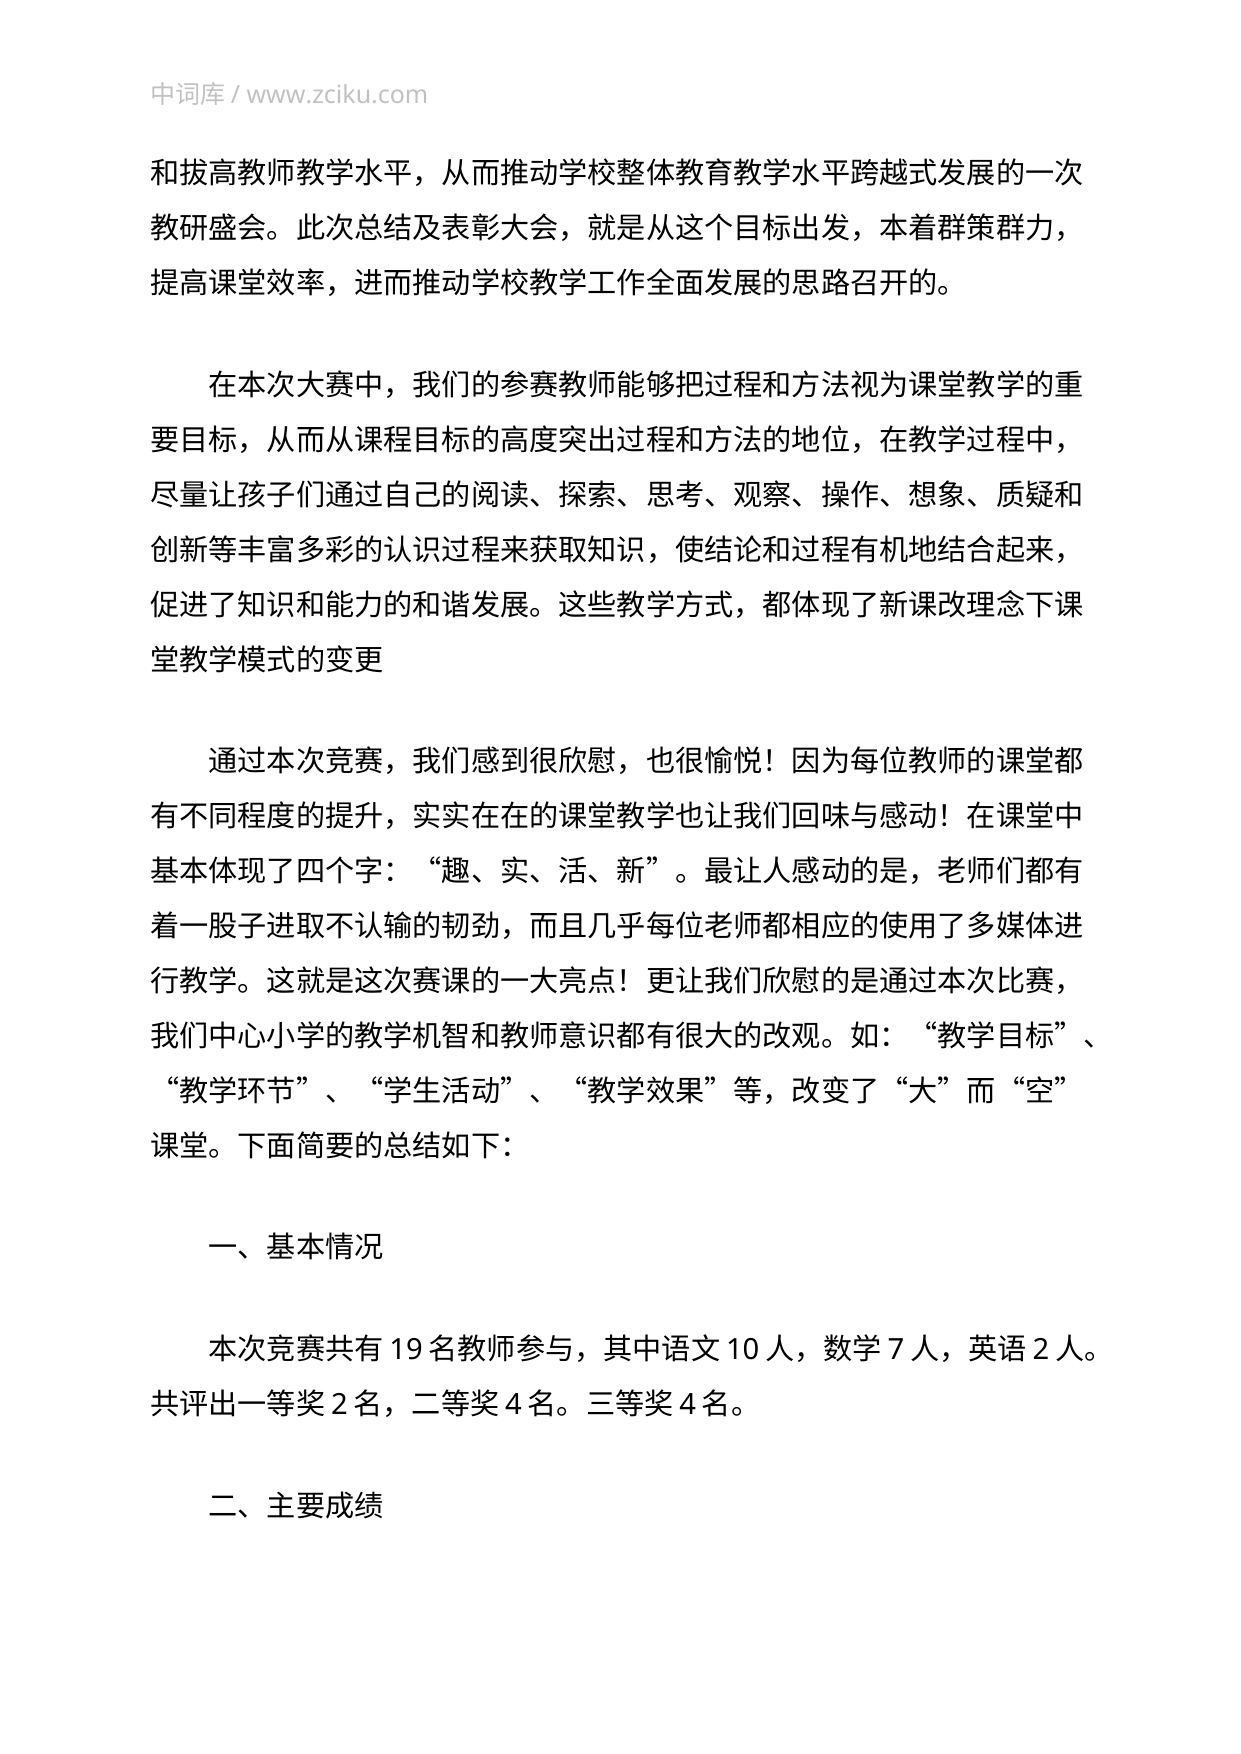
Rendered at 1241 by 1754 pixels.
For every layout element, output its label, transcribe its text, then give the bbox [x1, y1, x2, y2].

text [150, 150, 1090, 302]
text 在本次大赛中，我们的参赛教师能够把过程和方法视为课堂教学的重要目标，从而从课程目标的高度突出过程和方法的地位，在教学过程中，尽量让孩子们通过自己的阅读、探索、思考、观察、操作、想象、质疑和创新等丰富多彩的认识过程来获取知识，使结论和过程有机地结合起来，促进了知识和能力的和谐发展。这些教学方式，都体现了新课改理念下课堂教学模式的变更 [150, 362, 1090, 678]
text 一、基本情况 [150, 1224, 1090, 1266]
text 本次竞赛共有19名教师参与，其中语文10人，数学7人，英语2人。共评出一等奖2名，二等奖4名。三等奖4名。 [150, 1326, 1090, 1423]
text 通过本次竞赛，我们感到很欣慰，也很愉悦！因为每位教师的课堂都有不同程度的提升，实实在在的课堂教学也让我们回味与感动！在课堂中基本体现了四个字：“趣、实、活、新”。最让人感动的是，老师们都有着一股子进取不认输的韧劲，而且几乎每位老师都相应的使用了多媒体进行教学。这就是这次赛课的一大亮点！更让我们欣慰的是通过本次比赛，我们中心小学的教学机智和教师意识都有很大的改观。如：“教学目标”、“教学环节”、“学生活动”、“教学效果”等，改变了“大”而“空”课堂。下面简要的总结如下： [150, 738, 1090, 1164]
text 二、主要成绩 [150, 1483, 1090, 1525]
